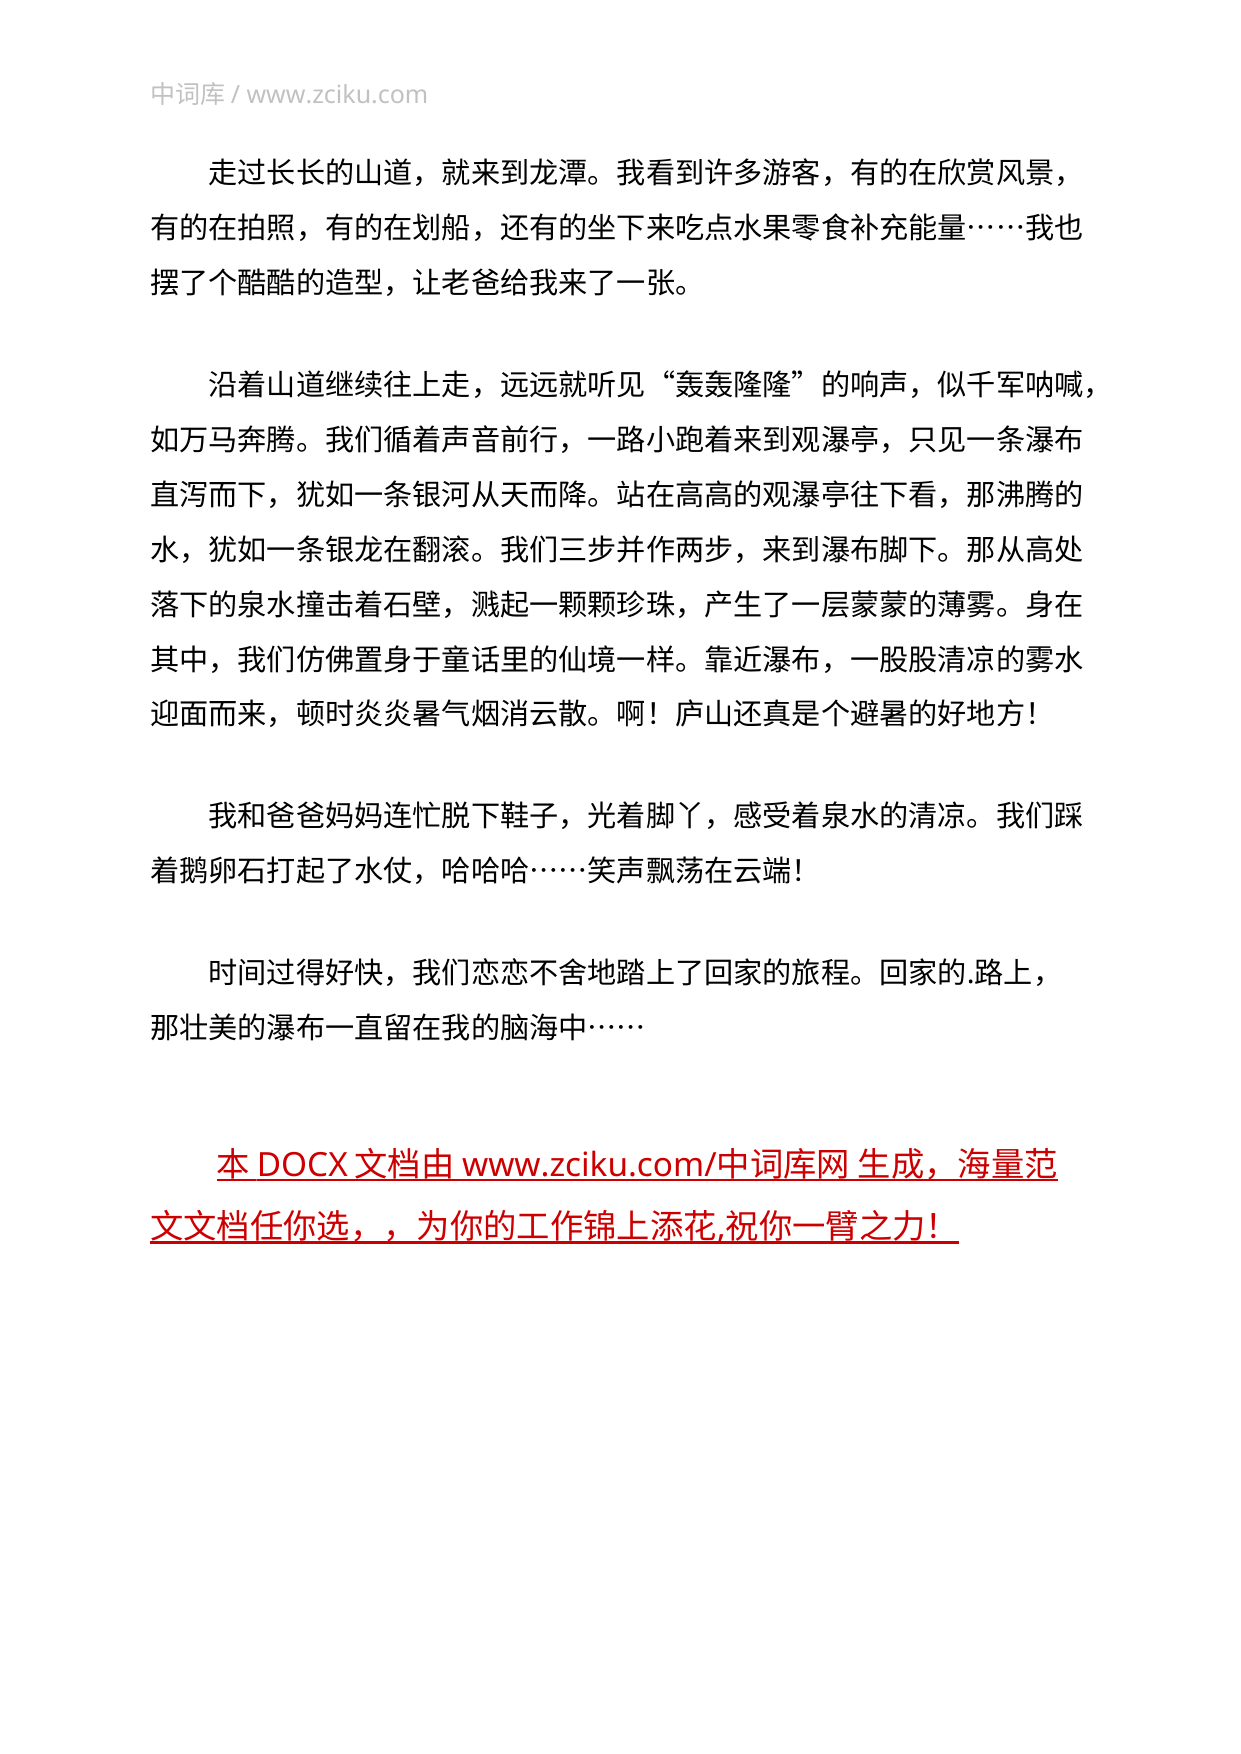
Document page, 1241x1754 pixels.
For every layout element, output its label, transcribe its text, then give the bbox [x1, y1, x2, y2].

text 本DOCX文档由 www.zciku.com/中词库网 生成，海量范文文档任你选，，为你的工作锦上添花,祝你一臂之力！ [150, 1137, 1090, 1249]
text 沿着山道继续往上走，远远就听见“轰轰隆隆”的响声，似千军呐喊，如万马奔腾。我们循着声音前行，一路小跑着来到观瀑亭，只见一条瀑布直泻而下，犹如一条银河从天而降。站在高高的观瀑亭往下看，那沸腾的水，犹如一条银龙在翻滚。我们三步并作两步，来到瀑布脚下。那从高处落下的泉水撞击着石壁，溅起一颗颗珍珠，产生了一层蒙蒙的薄雾。身在其中，我们仿佛置身于童话里的仙境一样。靠近瀑布，一股股清凉的雾水迎面而来，顿时炎炎暑气烟消云散。啊！庐山还真是个避暑的好地方！ [150, 362, 1090, 733]
text 时间过得好快，我们恋恋不舍地踏上了回家的旅程。回家的.路上，那壮美的瀑布一直留在我的脑海中…… [150, 949, 1090, 1047]
text 我和爸爸妈妈连忙脱下鞋子，光着脚丫，感受着泉水的清凉。我们踩着鹅卵石打起了水仗，哈哈哈……笑声飘荡在云端！ [150, 793, 1090, 890]
text 走过长长的山道，就来到龙潭。我看到许多游客，有的在欣赏风景，有的在拍照，有的在划船，还有的坐下来吃点水果零食补充能量……我也摆了个酷酷的造型，让老爸给我来了一张。 [150, 150, 1090, 302]
